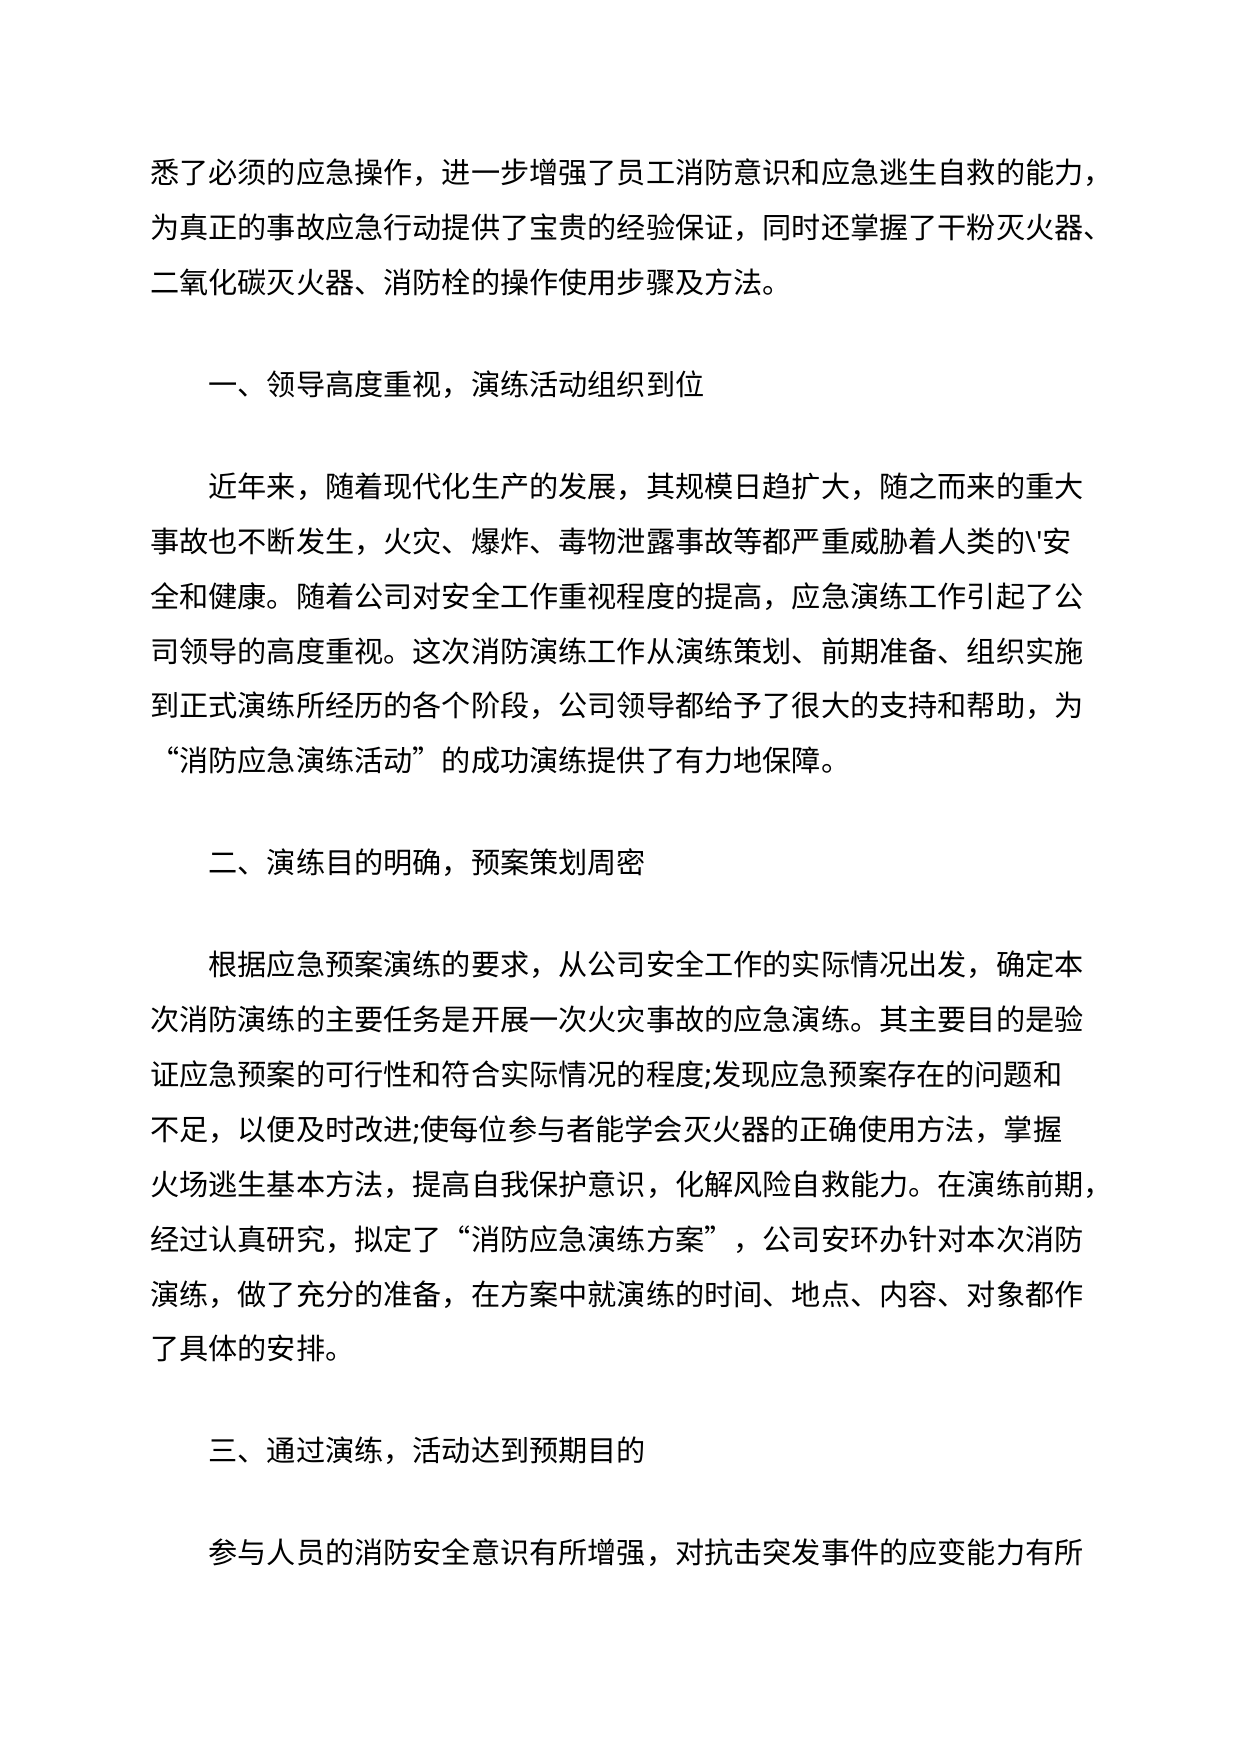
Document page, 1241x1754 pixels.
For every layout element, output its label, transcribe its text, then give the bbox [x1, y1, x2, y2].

text 二、演练目的明确，预案策划周密 [150, 840, 1090, 882]
text 根据应急预案演练的要求，从公司安全工作的实际情况出发，确定本次消防演练的主要任务是开展一次火灾事故的应急演练。其主要目的是验证应急预案的可行性和符合实际情况的程度;发现应急预案存在的问题和不足，以便及时改进;使每位参与者能学会灭火器的正确使用方法，掌握火场逃生基本方法，提高自我保护意识，化解风险自救能力。在演练前期，经过认真研究，拟定了“消防应急演练方案”，公司安环办针对本次消防演练，做了充分的准备，在方案中就演练的时间、地点、内容、对象都作了具体的安排。 [150, 941, 1090, 1368]
text 一、领导高度重视，演练活动组织到位 [150, 362, 1090, 404]
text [150, 150, 1090, 302]
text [150, 1529, 1090, 1572]
text 三、通过演练，活动达到预期目的 [150, 1428, 1090, 1470]
text 近年来，随着现代化生产的发展，其规模日趋扩大，随之而来的重大事故也不断发生，火灾、爆炸、毒物泄露事故等都严重威胁着人类的\'安全和健康。随着公司对安全工作重视程度的提高，应急演练工作引起了公司领导的高度重视。这次消防演练工作从演练策划、前期准备、组织实施到正式演练所经历的各个阶段，公司领导都给予了很大的支持和帮助，为“消防应急演练活动”的成功演练提供了有力地保障。 [150, 463, 1090, 780]
